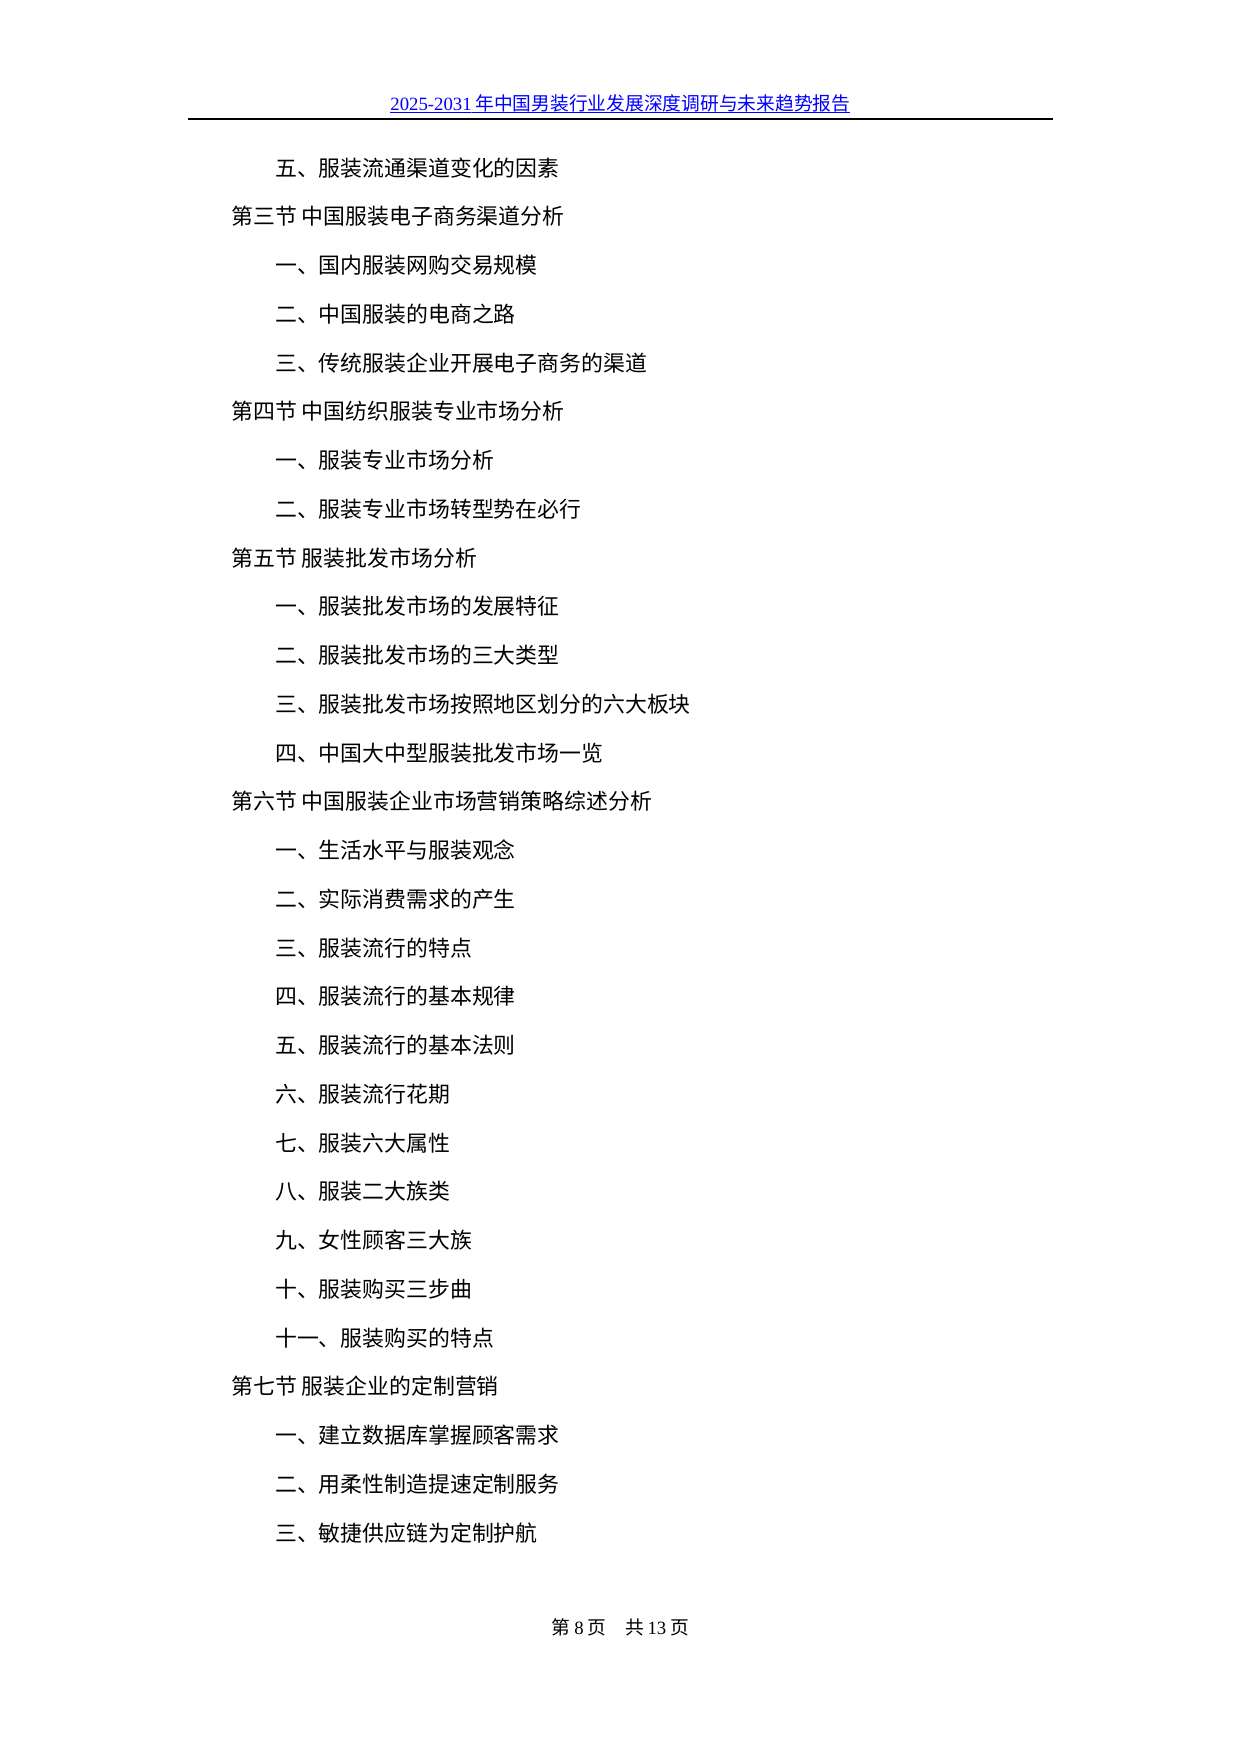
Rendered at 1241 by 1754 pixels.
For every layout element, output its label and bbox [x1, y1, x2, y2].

text [187, 150, 1053, 1548]
